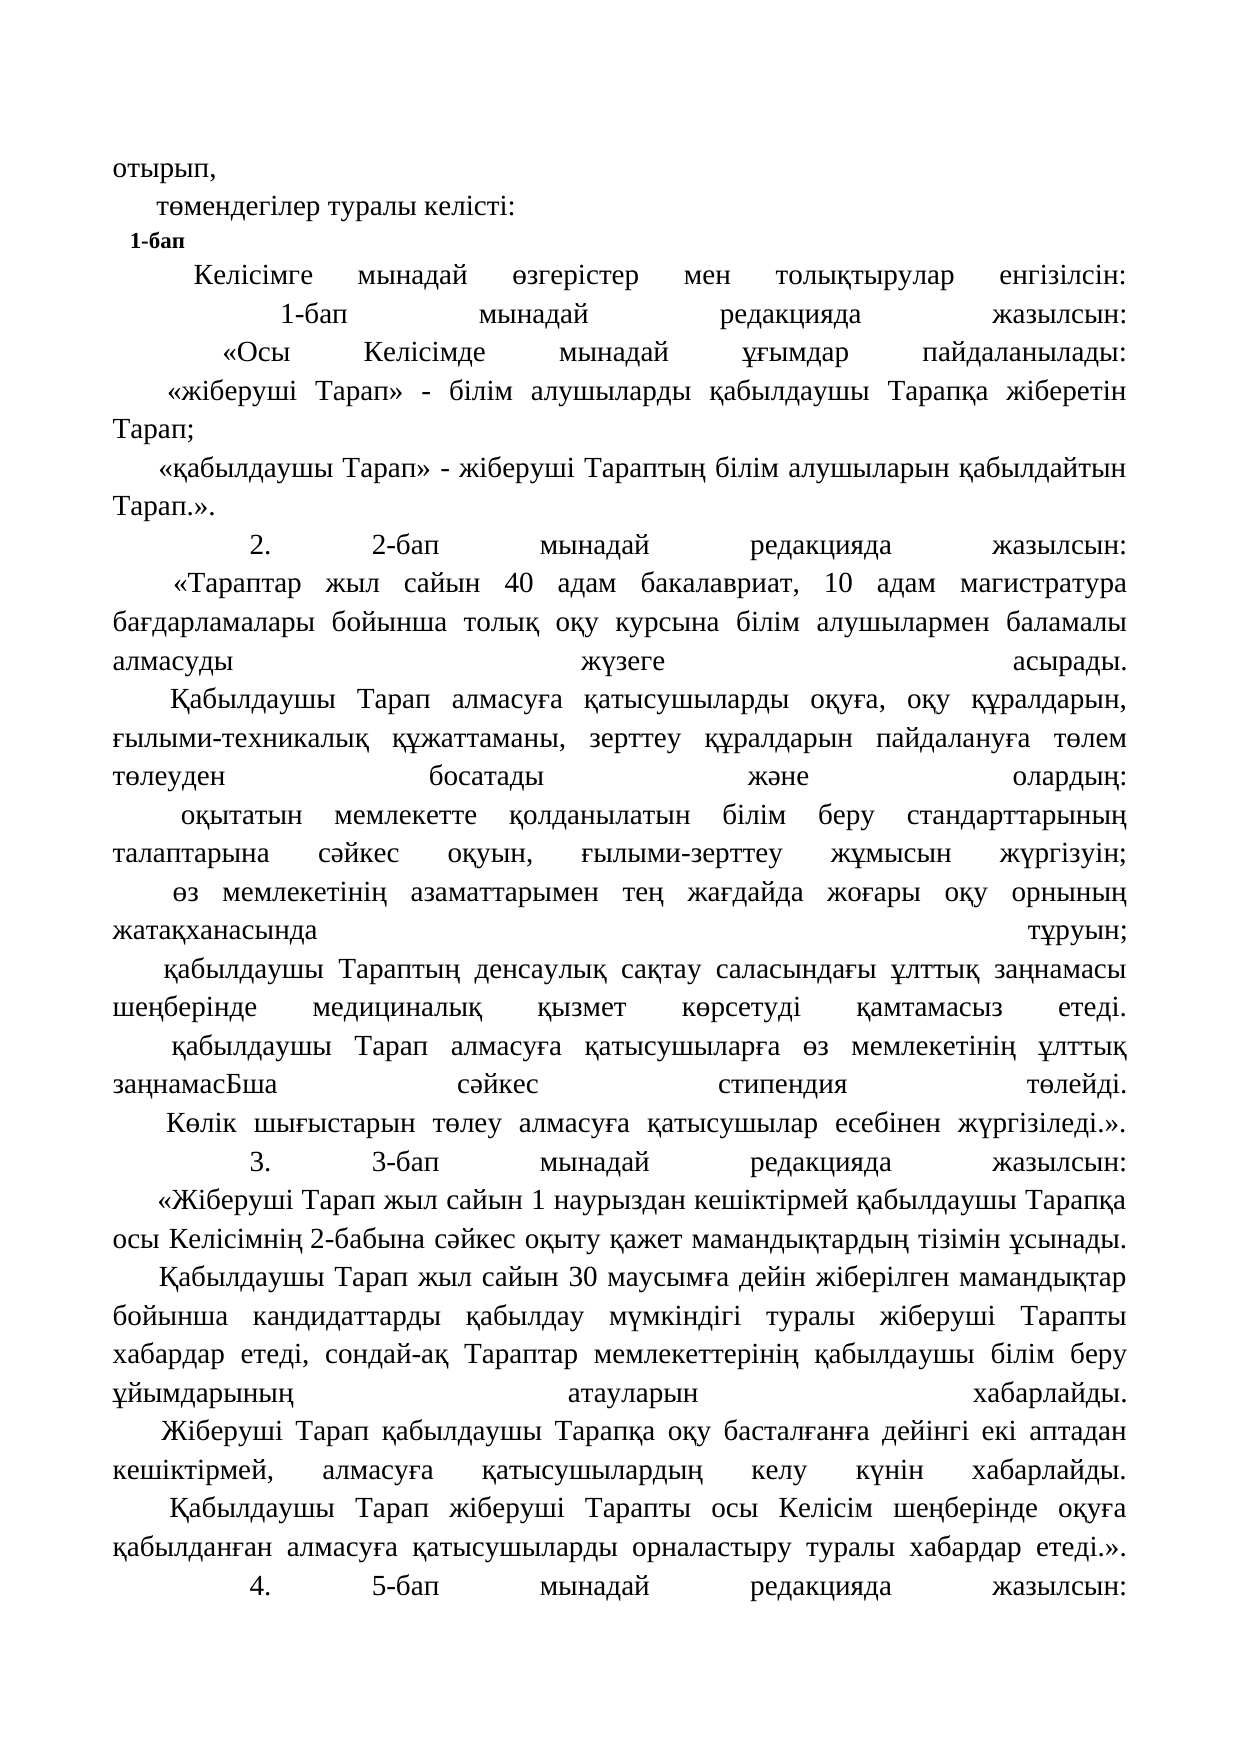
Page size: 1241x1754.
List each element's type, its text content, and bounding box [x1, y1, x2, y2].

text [112, 150, 1128, 222]
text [112, 257, 1128, 1601]
text 1-бап [112, 227, 1128, 253]
